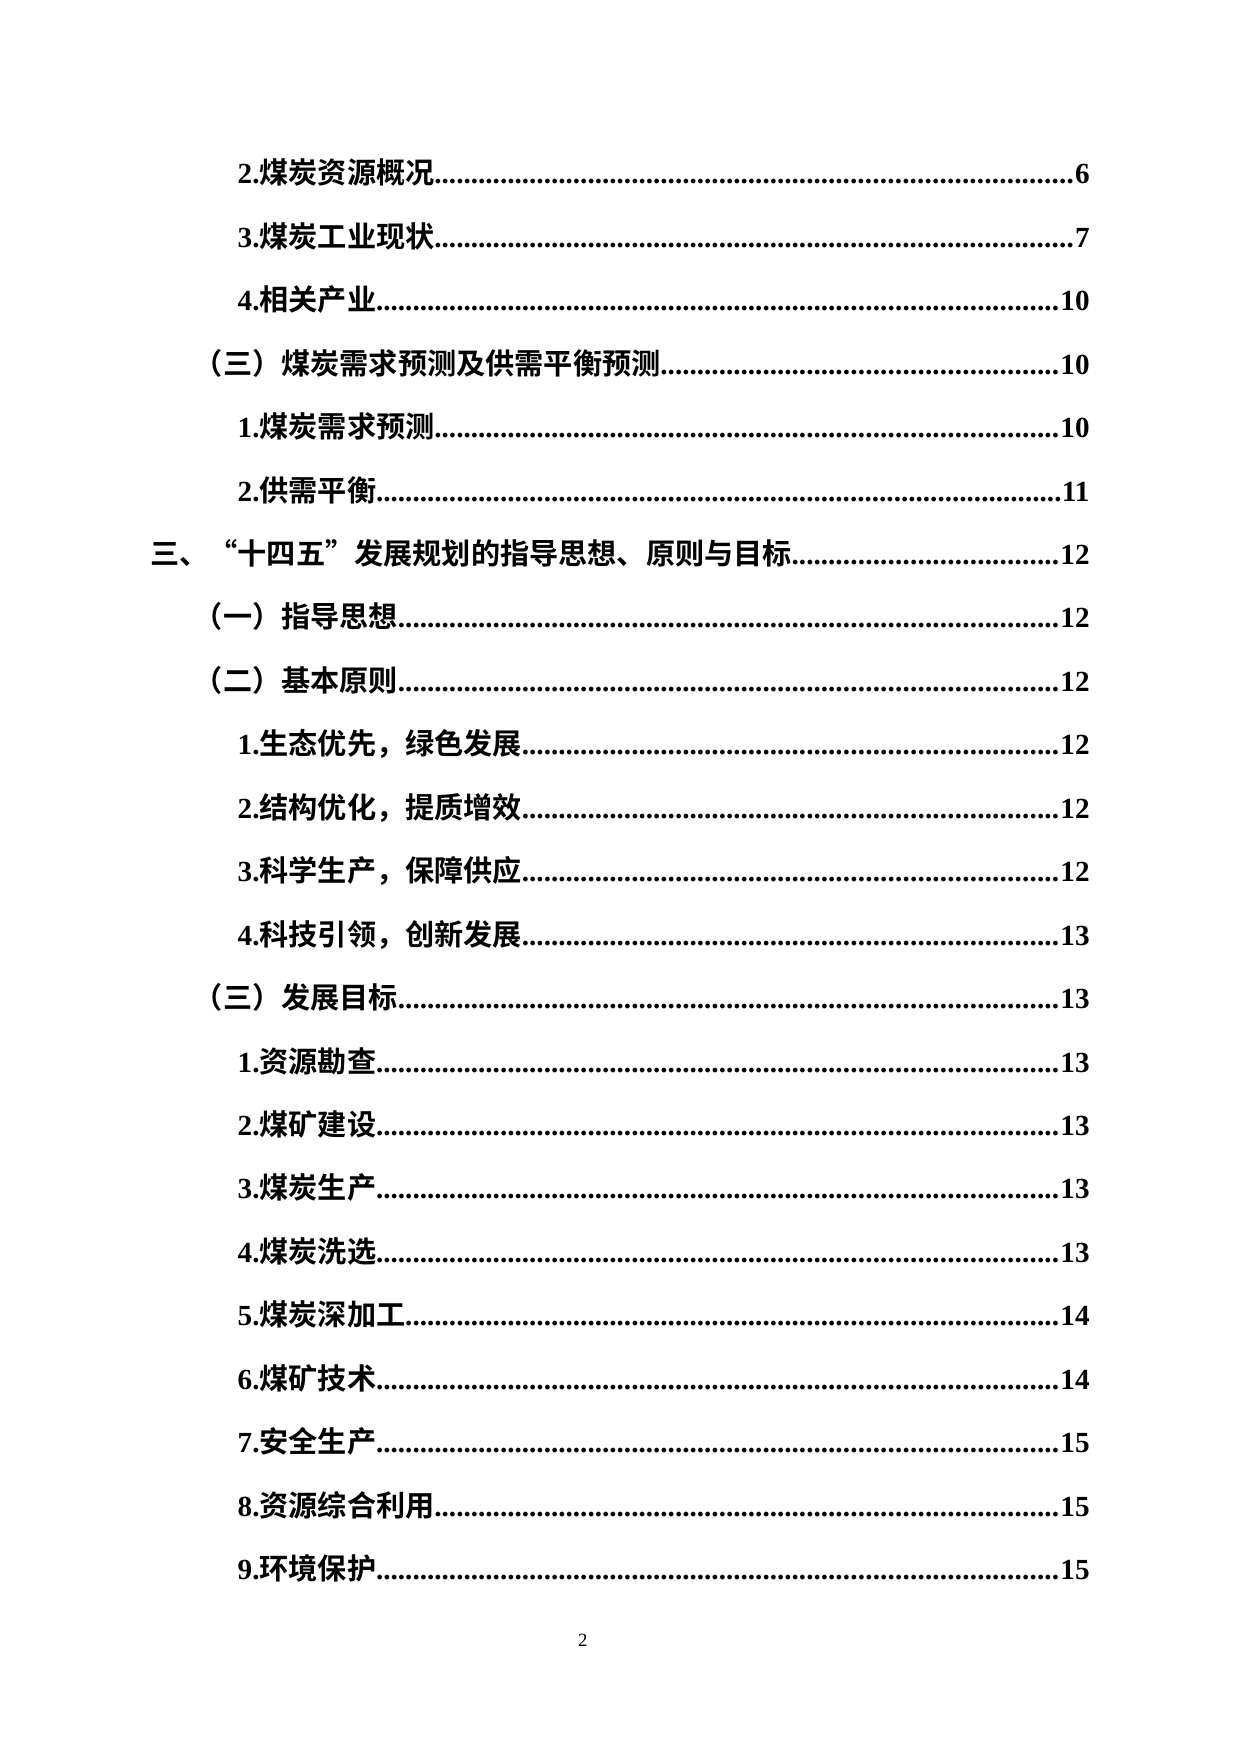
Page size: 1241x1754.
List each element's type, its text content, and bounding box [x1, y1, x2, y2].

text 7.安全生产 15 [237, 1419, 1090, 1461]
text （一）指导思想 12 [194, 594, 1090, 636]
text 4.相关产业 10 [237, 277, 1090, 319]
text 三、“十四五”发展规划的指导思想、原则与目标 12 [150, 531, 1090, 573]
text 1.资源勘查 13 [237, 1038, 1090, 1080]
text 2.煤炭资源概况 6 [237, 150, 1090, 192]
text （三）发展目标 13 [194, 975, 1090, 1017]
text 6.煤矿技术 14 [237, 1355, 1090, 1398]
text （二）基本原则 12 [194, 657, 1090, 700]
text 3.煤炭工业现状 7 [237, 213, 1090, 256]
text 2.结构优化，提质增效 12 [237, 784, 1090, 827]
text 8.资源综合利用 15 [237, 1482, 1090, 1524]
text 2.供需平衡 11 [237, 467, 1090, 509]
text 3.科学生产，保障供应 12 [237, 848, 1090, 890]
text 2.煤矿建设 13 [237, 1102, 1090, 1144]
text 1.煤炭需求预测 10 [237, 404, 1090, 446]
text 9.环境保护 15 [237, 1546, 1090, 1588]
text （三）煤炭需求预测及供需平衡预测 10 [194, 340, 1090, 383]
text 3.煤炭生产 13 [237, 1165, 1090, 1207]
text 1.生态优先，绿色发展 12 [237, 721, 1090, 763]
text 5.煤炭深加工 14 [237, 1292, 1090, 1334]
text 4.科技引领，创新发展 13 [237, 911, 1090, 953]
text 4.煤炭洗选 13 [237, 1228, 1090, 1271]
